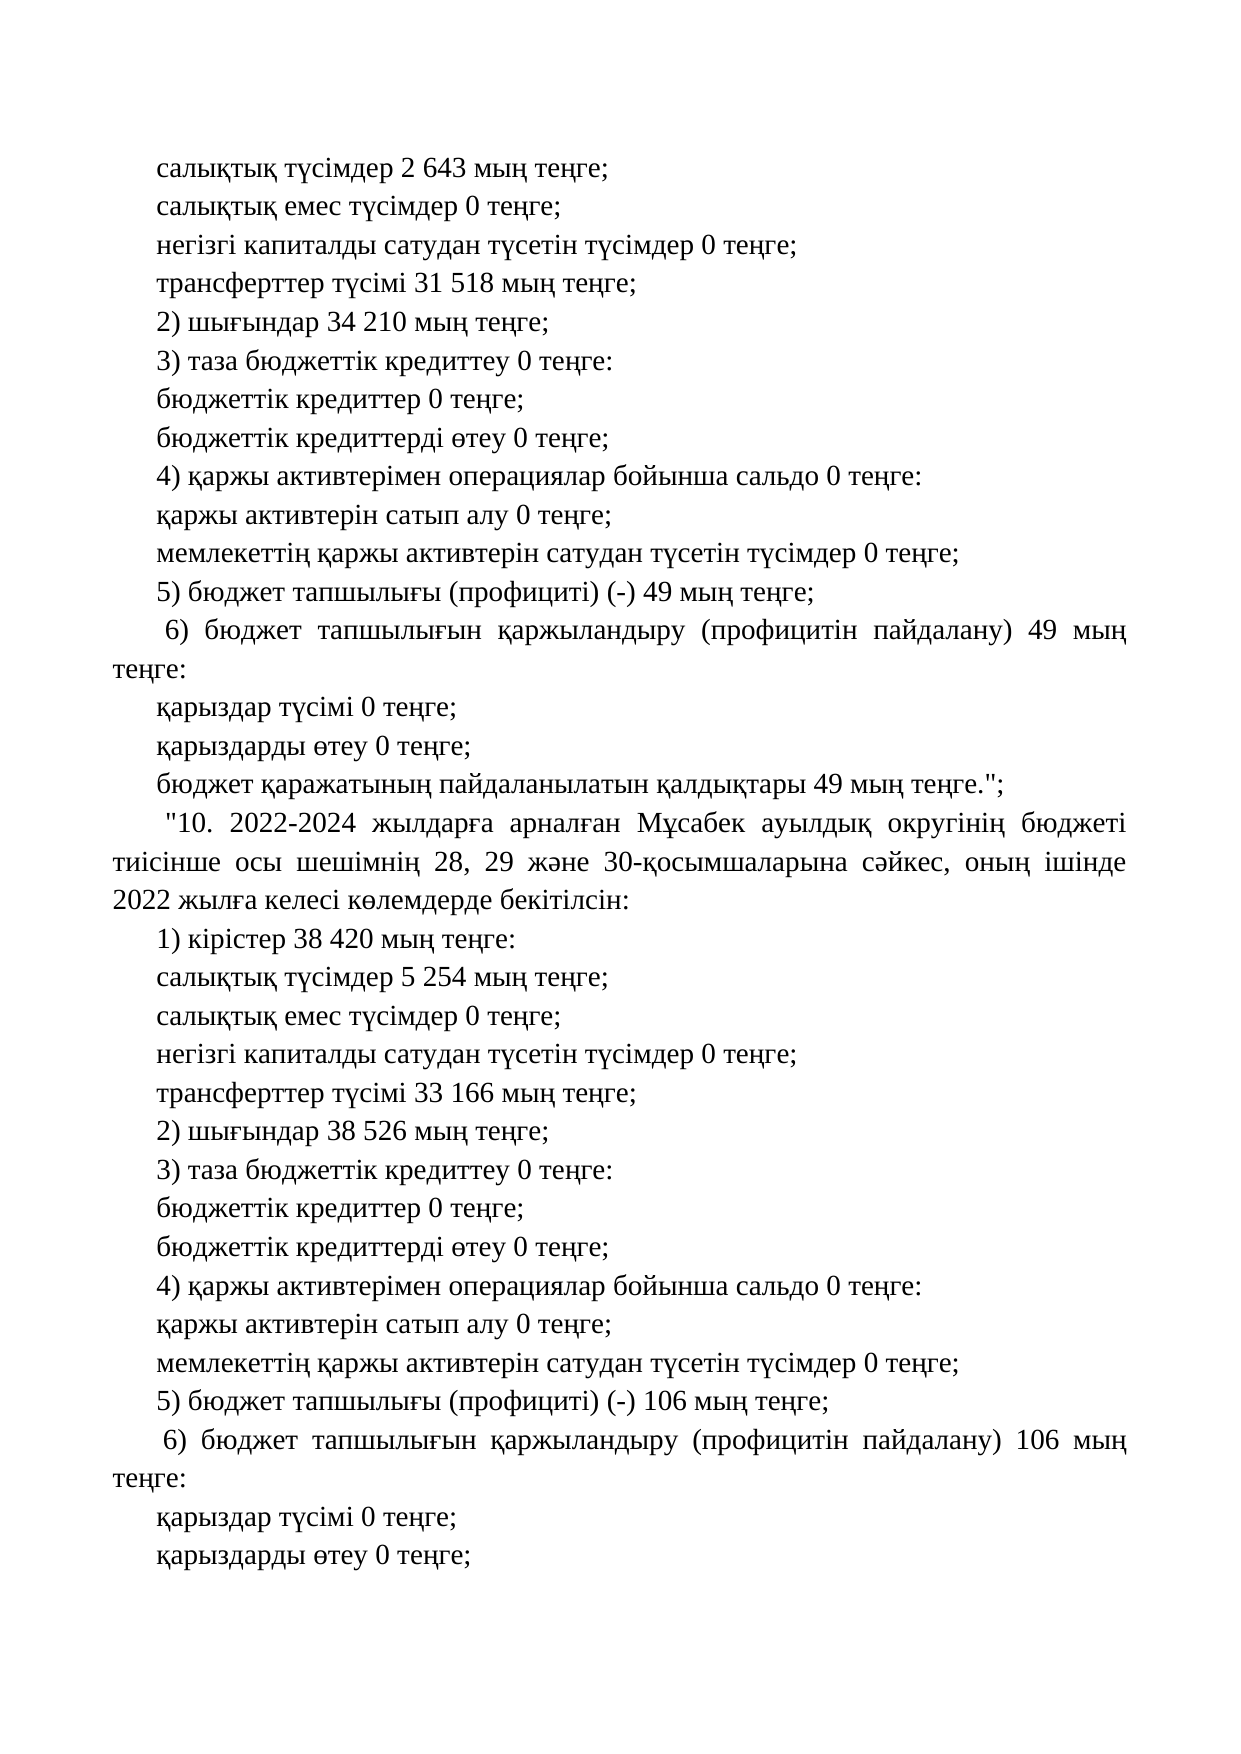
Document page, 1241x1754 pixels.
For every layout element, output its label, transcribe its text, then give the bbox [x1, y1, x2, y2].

text 4) қаржы активтерімен операциялар бойынша сальдо 0 теңге: [112, 458, 1128, 492]
text негізгі капиталды сатудан түсетін түсімдер 0 теңге; [112, 227, 1128, 261]
text 3) таза бюджеттік кредиттеу 0 теңге: [112, 1152, 1128, 1186]
text 6) бюджет тапшылығын қаржыландыру (профицитін пайдалану) 49 мың теңге: [112, 612, 1128, 684]
text негізгі капиталды сатудан түсетін түсімдер 0 теңге; [112, 1036, 1128, 1070]
text бюджеттік кредиттер 0 теңге; [112, 1191, 1128, 1224]
text мемлекеттің қаржы активтерін сатудан түсетін түсімдер 0 теңге; [112, 1345, 1128, 1378]
text қарыздар түсімі 0 теңге; [112, 689, 1128, 723]
text салықтық түсімдер 5 254 мың теңге; [112, 959, 1128, 993]
text қаржы активтерін сатып алу 0 теңге; [112, 1306, 1128, 1340]
text салықтық емес түсімдер 0 теңге; [112, 188, 1128, 222]
text трансферттер түсімі 31 518 мың теңге; [112, 266, 1128, 299]
text 1) кірістер 38 420 мың теңге: [112, 921, 1128, 954]
text 2) шығындар 34 210 мың теңге; [112, 304, 1128, 338]
text қарыздарды өтеу 0 теңге; [112, 728, 1128, 762]
text бюджеттік кредиттер 0 теңге; [112, 381, 1128, 415]
text 2) шығындар 38 526 мың теңге; [112, 1113, 1128, 1147]
text қаржы активтерін сатып алу 0 теңге; [112, 497, 1128, 530]
text бюджеттік кредиттерді өтеу 0 теңге; [112, 420, 1128, 453]
text "10. 2022-2024 жылдарға арналған Мұсабек ауылдық округінің бюджеті тиісінше осы шешімнің 28, 29 және 30-қосымшаларына сәйкес, оның ішінде 2022 жылға келесі көлемдерде бекітілсін: [112, 805, 1128, 916]
text 3) таза бюджеттік кредиттеу 0 теңге: [112, 343, 1128, 376]
text мемлекеттің қаржы активтерін сатудан түсетін түсімдер 0 теңге; [112, 535, 1128, 569]
text 5) бюджет тапшылығы (профициті) (-) 106 мың теңге; [112, 1383, 1128, 1417]
text қарыздарды өтеу 0 теңге; [112, 1537, 1128, 1571]
text бюджет қаражатының пайдаланылатын қалдықтары 49 мың теңге."; [112, 767, 1128, 800]
text 4) қаржы активтерімен операциялар бойынша сальдо 0 теңге: [112, 1268, 1128, 1301]
text 6) бюджет тапшылығын қаржыландыру (профицитін пайдалану) 106 мың теңге: [112, 1422, 1128, 1494]
text қарыздар түсімі 0 теңге; [112, 1499, 1128, 1532]
text бюджеттік кредиттерді өтеу 0 теңге; [112, 1229, 1128, 1263]
text трансферттер түсімі 33 166 мың теңге; [112, 1075, 1128, 1108]
text салықтық түсімдер 2 643 мың теңге; [112, 150, 1128, 183]
text салықтық емес түсімдер 0 теңге; [112, 998, 1128, 1031]
text 5) бюджет тапшылығы (профициті) (-) 49 мың теңге; [112, 574, 1128, 607]
